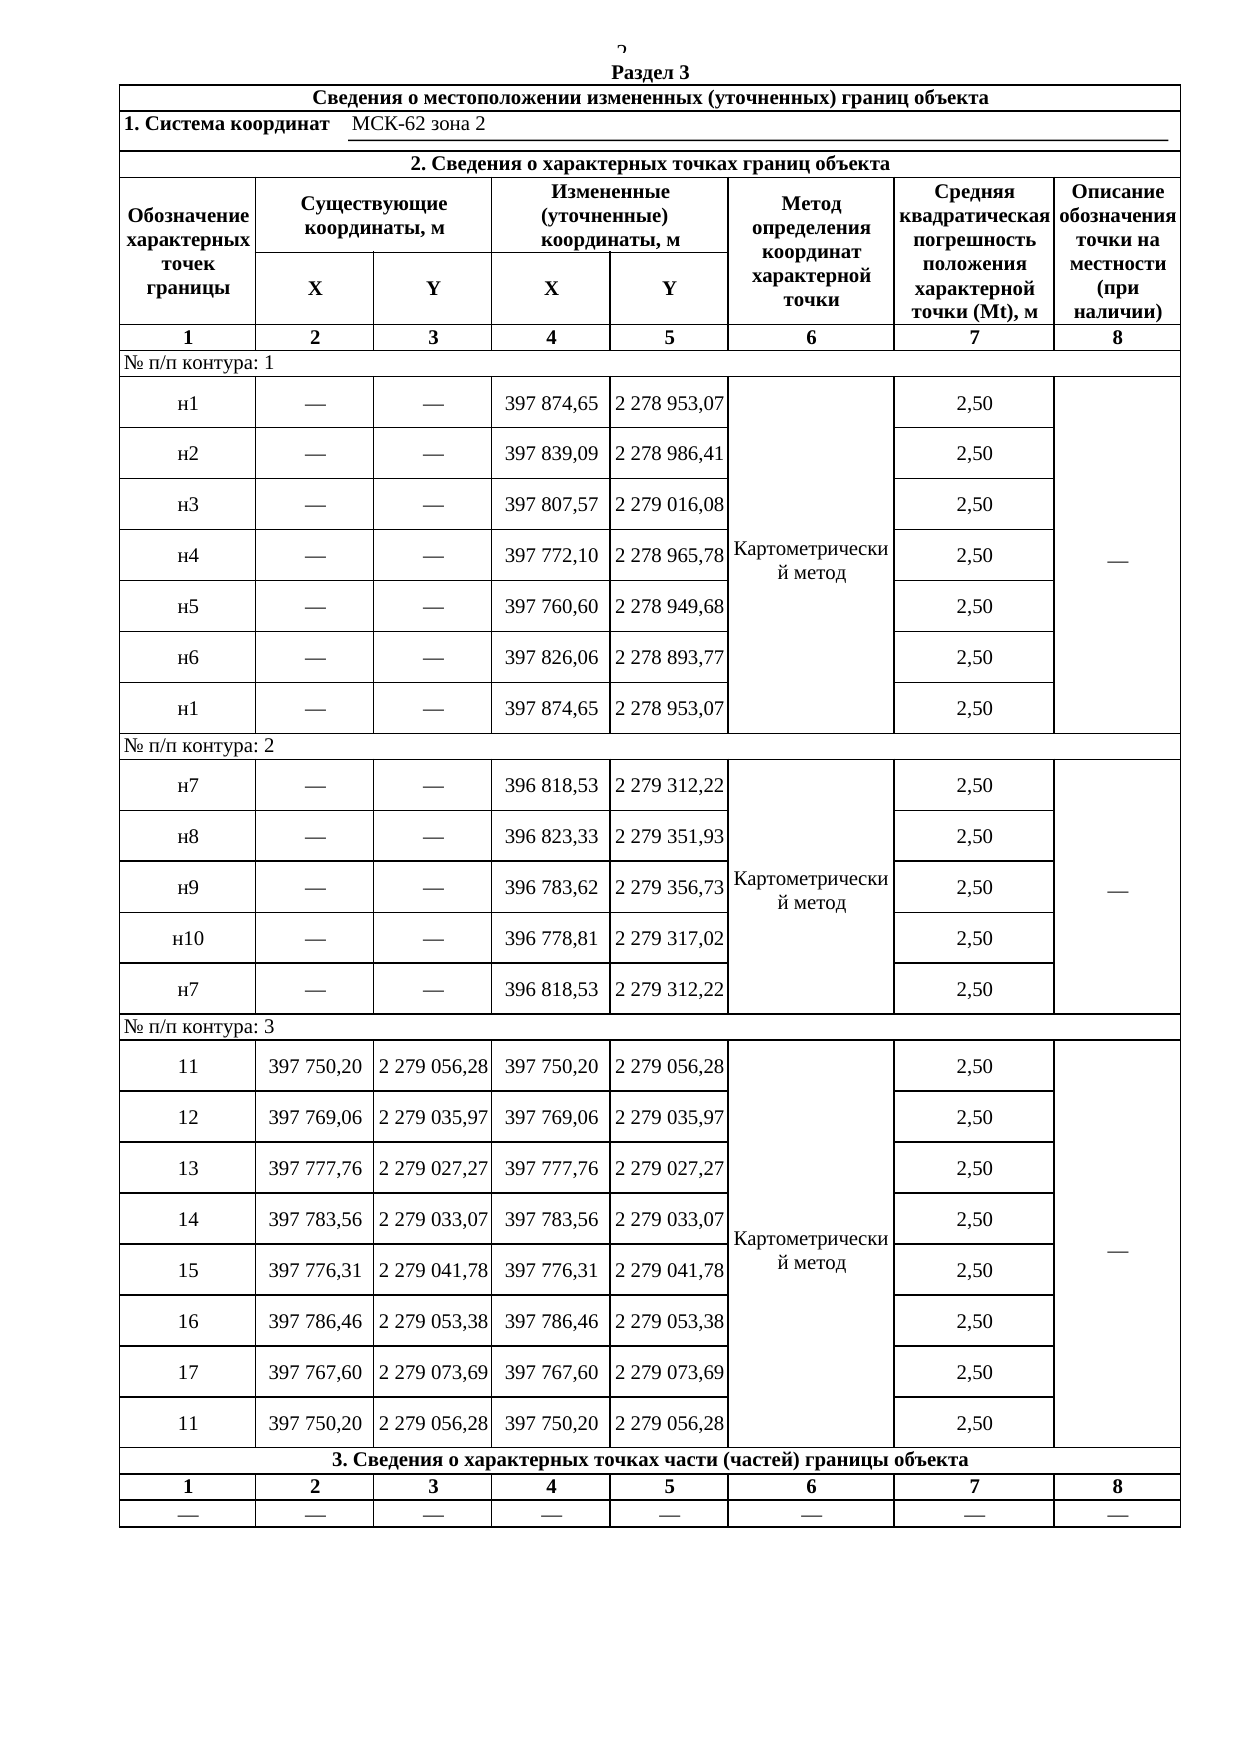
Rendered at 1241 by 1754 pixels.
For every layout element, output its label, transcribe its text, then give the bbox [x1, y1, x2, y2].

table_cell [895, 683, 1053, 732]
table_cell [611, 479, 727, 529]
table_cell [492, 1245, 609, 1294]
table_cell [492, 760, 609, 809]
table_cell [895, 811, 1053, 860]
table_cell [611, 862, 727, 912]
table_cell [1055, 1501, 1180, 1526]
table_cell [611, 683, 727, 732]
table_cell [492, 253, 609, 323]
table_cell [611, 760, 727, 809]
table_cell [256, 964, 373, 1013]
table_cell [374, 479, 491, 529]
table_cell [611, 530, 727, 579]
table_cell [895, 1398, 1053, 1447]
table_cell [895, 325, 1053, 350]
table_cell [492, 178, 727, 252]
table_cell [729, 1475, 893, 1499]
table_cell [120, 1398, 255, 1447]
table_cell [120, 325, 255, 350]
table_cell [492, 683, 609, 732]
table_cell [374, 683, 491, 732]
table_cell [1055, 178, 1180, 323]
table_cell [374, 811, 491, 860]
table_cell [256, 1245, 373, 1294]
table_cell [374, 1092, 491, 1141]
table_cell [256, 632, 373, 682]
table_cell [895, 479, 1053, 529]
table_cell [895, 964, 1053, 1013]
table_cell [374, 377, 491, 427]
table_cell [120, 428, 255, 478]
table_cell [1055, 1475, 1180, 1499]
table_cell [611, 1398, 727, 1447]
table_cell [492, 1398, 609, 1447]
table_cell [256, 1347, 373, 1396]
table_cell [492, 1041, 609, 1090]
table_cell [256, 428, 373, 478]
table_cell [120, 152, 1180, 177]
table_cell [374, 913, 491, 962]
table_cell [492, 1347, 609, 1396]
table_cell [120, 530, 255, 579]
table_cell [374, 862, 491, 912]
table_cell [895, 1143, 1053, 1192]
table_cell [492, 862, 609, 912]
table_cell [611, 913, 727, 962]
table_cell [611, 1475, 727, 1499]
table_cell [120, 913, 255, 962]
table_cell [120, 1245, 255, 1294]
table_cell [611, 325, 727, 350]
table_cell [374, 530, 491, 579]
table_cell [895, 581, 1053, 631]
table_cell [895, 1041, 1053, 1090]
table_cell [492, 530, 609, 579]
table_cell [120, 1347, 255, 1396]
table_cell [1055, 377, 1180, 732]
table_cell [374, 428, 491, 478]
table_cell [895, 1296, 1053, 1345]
text Раздел 3 [314, 60, 987, 84]
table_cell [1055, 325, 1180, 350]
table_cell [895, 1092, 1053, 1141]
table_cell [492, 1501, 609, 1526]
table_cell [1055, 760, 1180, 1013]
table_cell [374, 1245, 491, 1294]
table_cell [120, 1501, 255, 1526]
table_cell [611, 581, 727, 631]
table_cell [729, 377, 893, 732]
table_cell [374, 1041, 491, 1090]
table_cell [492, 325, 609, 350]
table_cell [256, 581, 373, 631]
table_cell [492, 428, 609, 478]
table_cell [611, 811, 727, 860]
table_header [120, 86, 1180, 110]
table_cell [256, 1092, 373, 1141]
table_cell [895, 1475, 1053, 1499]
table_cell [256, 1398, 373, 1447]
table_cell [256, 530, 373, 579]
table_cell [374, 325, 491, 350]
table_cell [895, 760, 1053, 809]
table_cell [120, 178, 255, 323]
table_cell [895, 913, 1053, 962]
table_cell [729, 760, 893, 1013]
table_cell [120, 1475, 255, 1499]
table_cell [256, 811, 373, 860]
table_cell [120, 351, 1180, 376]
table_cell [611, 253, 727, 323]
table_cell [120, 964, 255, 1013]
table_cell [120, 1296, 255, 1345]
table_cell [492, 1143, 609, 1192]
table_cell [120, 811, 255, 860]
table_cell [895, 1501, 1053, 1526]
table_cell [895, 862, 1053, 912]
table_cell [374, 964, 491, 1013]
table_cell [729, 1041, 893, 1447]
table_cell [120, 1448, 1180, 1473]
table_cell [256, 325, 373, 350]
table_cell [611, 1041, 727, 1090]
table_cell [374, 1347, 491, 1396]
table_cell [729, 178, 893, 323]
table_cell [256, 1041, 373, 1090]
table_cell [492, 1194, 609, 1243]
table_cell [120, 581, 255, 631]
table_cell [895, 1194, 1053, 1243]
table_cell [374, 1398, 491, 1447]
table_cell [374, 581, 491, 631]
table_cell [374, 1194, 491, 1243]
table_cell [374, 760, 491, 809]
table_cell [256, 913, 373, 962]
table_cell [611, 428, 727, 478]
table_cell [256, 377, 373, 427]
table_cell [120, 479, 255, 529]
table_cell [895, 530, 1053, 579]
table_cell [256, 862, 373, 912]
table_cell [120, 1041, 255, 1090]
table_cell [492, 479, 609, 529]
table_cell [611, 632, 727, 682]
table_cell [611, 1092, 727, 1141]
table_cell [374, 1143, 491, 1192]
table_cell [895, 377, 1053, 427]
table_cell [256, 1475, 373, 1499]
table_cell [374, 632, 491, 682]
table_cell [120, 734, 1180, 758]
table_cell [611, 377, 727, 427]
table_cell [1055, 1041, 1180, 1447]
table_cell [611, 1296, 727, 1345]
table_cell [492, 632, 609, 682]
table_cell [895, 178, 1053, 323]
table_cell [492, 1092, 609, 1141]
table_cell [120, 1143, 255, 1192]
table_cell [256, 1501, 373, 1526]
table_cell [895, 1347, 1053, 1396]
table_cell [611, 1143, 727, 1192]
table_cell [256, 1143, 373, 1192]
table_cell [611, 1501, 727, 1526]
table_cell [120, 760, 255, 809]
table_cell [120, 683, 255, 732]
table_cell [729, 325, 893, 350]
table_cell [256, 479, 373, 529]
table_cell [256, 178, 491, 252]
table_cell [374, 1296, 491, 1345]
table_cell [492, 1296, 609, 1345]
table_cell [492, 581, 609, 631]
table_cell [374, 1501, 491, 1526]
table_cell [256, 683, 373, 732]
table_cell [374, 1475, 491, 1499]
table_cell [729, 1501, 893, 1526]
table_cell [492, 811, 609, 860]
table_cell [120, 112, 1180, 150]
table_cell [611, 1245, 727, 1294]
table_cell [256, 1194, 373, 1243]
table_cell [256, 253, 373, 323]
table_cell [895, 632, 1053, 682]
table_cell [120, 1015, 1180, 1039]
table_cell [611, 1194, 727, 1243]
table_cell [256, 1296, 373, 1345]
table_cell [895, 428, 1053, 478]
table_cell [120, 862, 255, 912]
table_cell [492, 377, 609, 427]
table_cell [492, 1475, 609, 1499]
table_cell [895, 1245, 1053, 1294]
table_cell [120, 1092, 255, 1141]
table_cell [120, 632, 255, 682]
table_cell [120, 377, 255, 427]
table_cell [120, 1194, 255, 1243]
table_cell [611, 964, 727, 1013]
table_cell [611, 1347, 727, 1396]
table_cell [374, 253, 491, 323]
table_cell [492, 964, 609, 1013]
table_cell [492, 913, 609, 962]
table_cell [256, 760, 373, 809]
